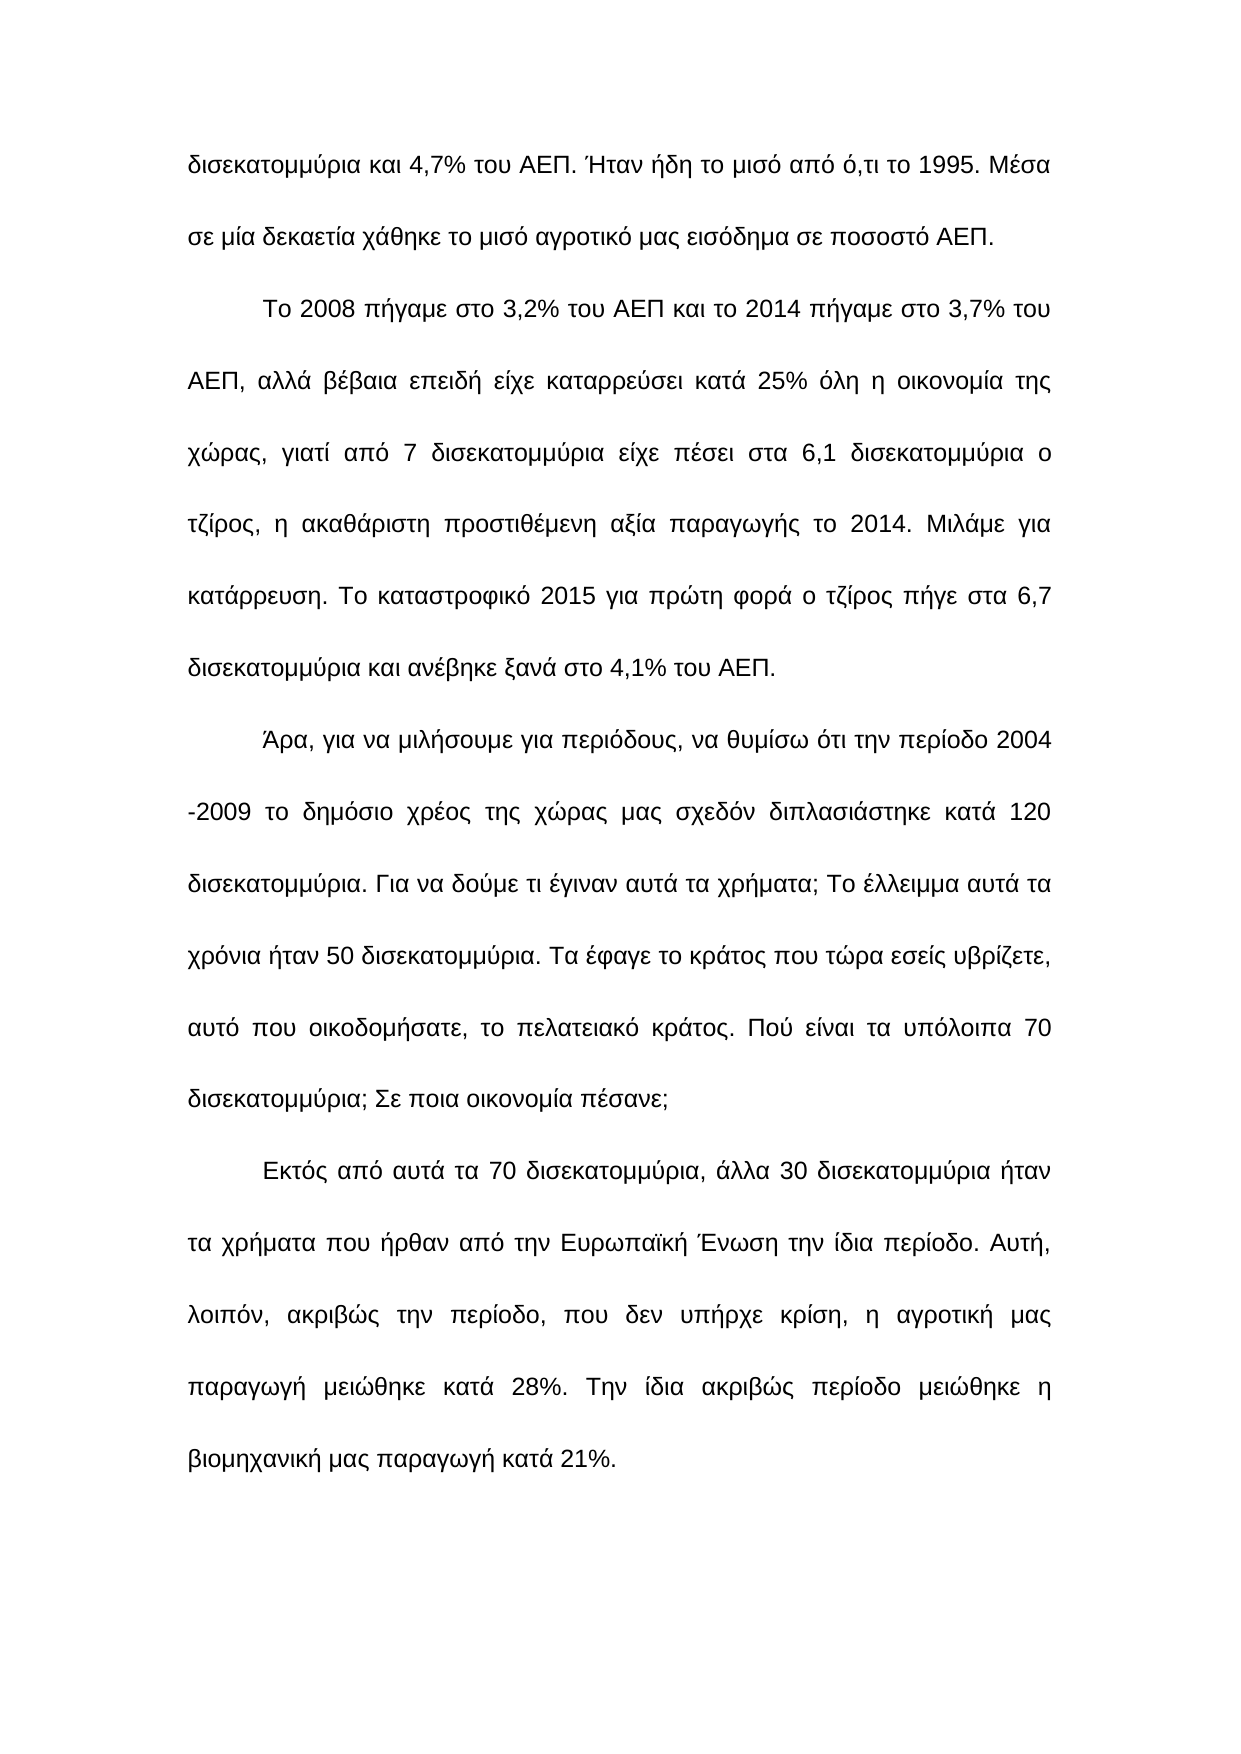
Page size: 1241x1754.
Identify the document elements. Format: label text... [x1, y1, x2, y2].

text Άρα, για να μιλήσουμε για περιόδους, να θυμίσω ότι την περίοδο 2004 -2009 το δημόσιο χρέος της χώρας μας σχεδόν διπλασιάστηκε κατά 120 δισεκατομμύρια. Για να δούμε τι έγιναν αυτά τα χρήματα; Το έλλειμμα αυτά τα χρόνια ήταν 50 δισεκατομμύρια. Τα έφαγε το κράτος που τώρα εσείς υβρίζετε, αυτό που οικοδομήσατε, το πελατειακό κράτος. Πού είναι τα υπόλοιπα 70 δισεκατομμύρια; Σε ποια οικονομία πέσανε; [187, 725, 1053, 1113]
text Εκτός από αυτά τα 70 δισεκατομμύρια, άλλα 30 δισεκατομμύρια ήταν τα χρήματα που ήρθαν από την Ευρωπαϊκή Ένωση την ίδια περίοδο. Αυτή, λοιπόν, ακριβώς την περίοδο, που δεν υπήρχε κρίση, η αγροτική μας παραγωγή μειώθηκε κατά 28%. Την ίδια ακριβώς περίοδο μειώθηκε η βιομηχανική μας παραγωγή κατά 21%. [187, 1156, 1053, 1472]
text Το 2008 πήγαμε στο 3,2% του ΑΕΠ και το 2014 πήγαμε στο 3,7% του ΑΕΠ, αλλά βέβαια επειδή είχε καταρρεύσει κατά 25% όλη η οικονομία της χώρας, γιατί από 7 δισεκατομμύρια είχε πέσει στα 6,1 δισεκατομμύρια ο τζίρος, η ακαθάριστη προστιθέμενη αξία παραγωγής το 2014. Μιλάμε για κατάρρευση. Το καταστροφικό 2015 για πρώτη φορά ο τζίρος πήγε στα 6,7 δισεκατομμύρια και ανέβηκε ξανά στο 4,1% του ΑΕΠ. [187, 294, 1053, 682]
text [187, 150, 1053, 251]
